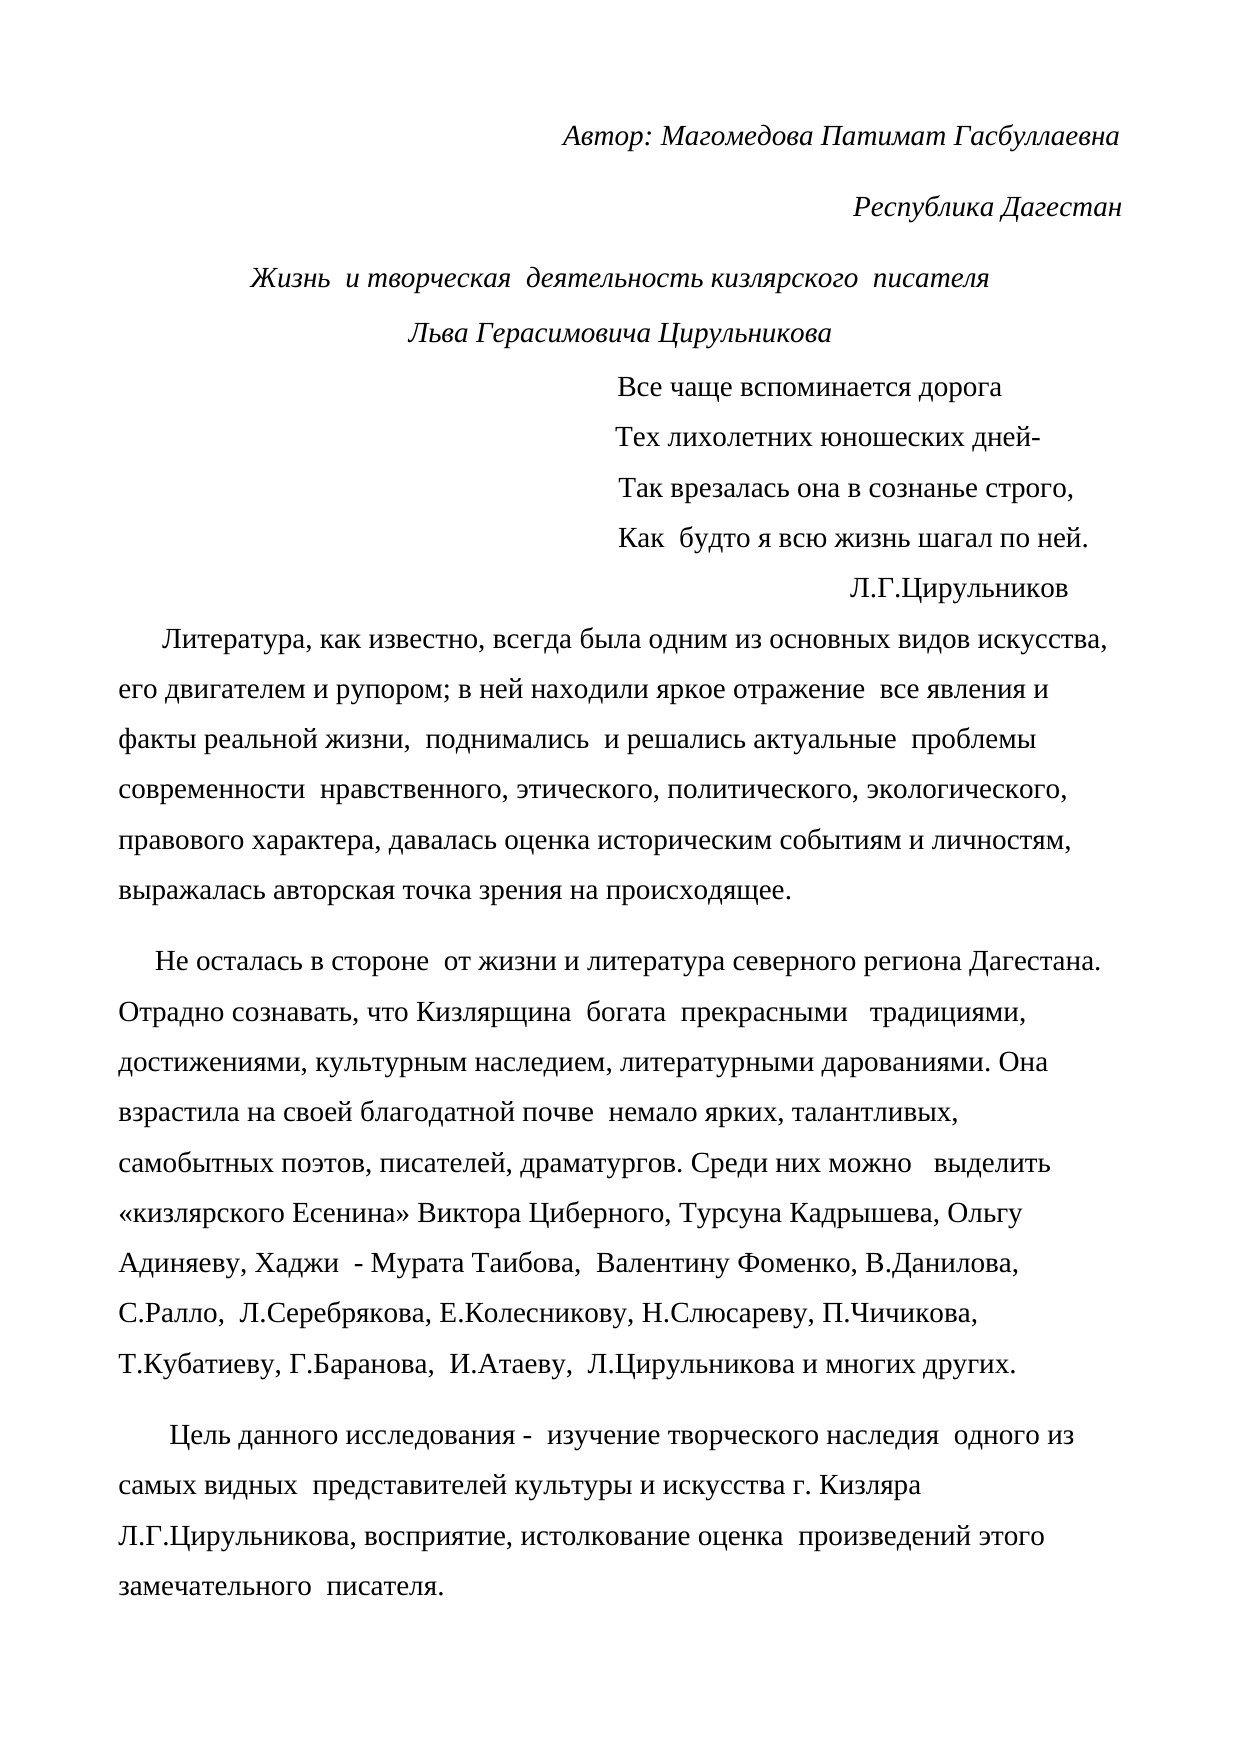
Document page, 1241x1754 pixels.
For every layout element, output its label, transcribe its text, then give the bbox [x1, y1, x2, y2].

text Так врезалась она в сознанье строго, [118, 470, 1122, 503]
text Автор: Магомедова Патимат Гасбуллаевна [118, 118, 1122, 152]
text Льва Герасимовича Цирульникова [118, 315, 1122, 348]
text Л.Г.Цирульников [118, 570, 1122, 604]
text Как будто я всю жизнь шагал по ней. [118, 520, 1122, 554]
text Жизнь и творческая деятельность кизлярского писателя [118, 260, 1122, 294]
text Не осталась в стороне от жизни и литература северного региона Дагестана. Отрадно сознавать, что Кизлярщина богата прекрасными традициями, достижениями, культурным наследием, литературными дарованиями. Она взрастила на своей благодатной почве немало ярких, талантливых, самобытных поэтов, писателей, драматургов. Среди них можно выделить «кизлярского Есенина» Виктора Циберного, Турсуна Кадрышева, Ольгу Адиняеву, Хаджи - Мурата Таибова, Валентину Фоменко, В.Данилова, С.Ралло, Л.Серебрякова, Е.Колесникову, Н.Слюсареву, П.Чичикова, Т.Кубатиеву, Г.Баранова, И.Атаеву, Л.Цирульникова и многих других. [118, 943, 1122, 1379]
text Тех лихолетних юношеских дней- [118, 419, 1122, 453]
text Цель данного исследования - изучение творческого наследия одного из самых видных представителей культуры и искусства г. Кизляра Л.Г.Цирульникова, восприятие, истолкование оценка произведений этого замечательного писателя. [118, 1417, 1122, 1602]
text Республика Дагестан [118, 189, 1122, 223]
text Литература, как известно, всегда была одним из основных видов искусства, его двигателем и рупором; в ней находили яркое отражение все явления и факты реальной жизни, поднимались и решались актуальные проблемы современности нравственного, этического, политического, экологического, правового характера, давалась оценка историческим событиям и личностям, выражалась авторская точка зрения на происходящее. [118, 621, 1122, 906]
text Все чаще вспоминается дорога [118, 369, 1122, 403]
